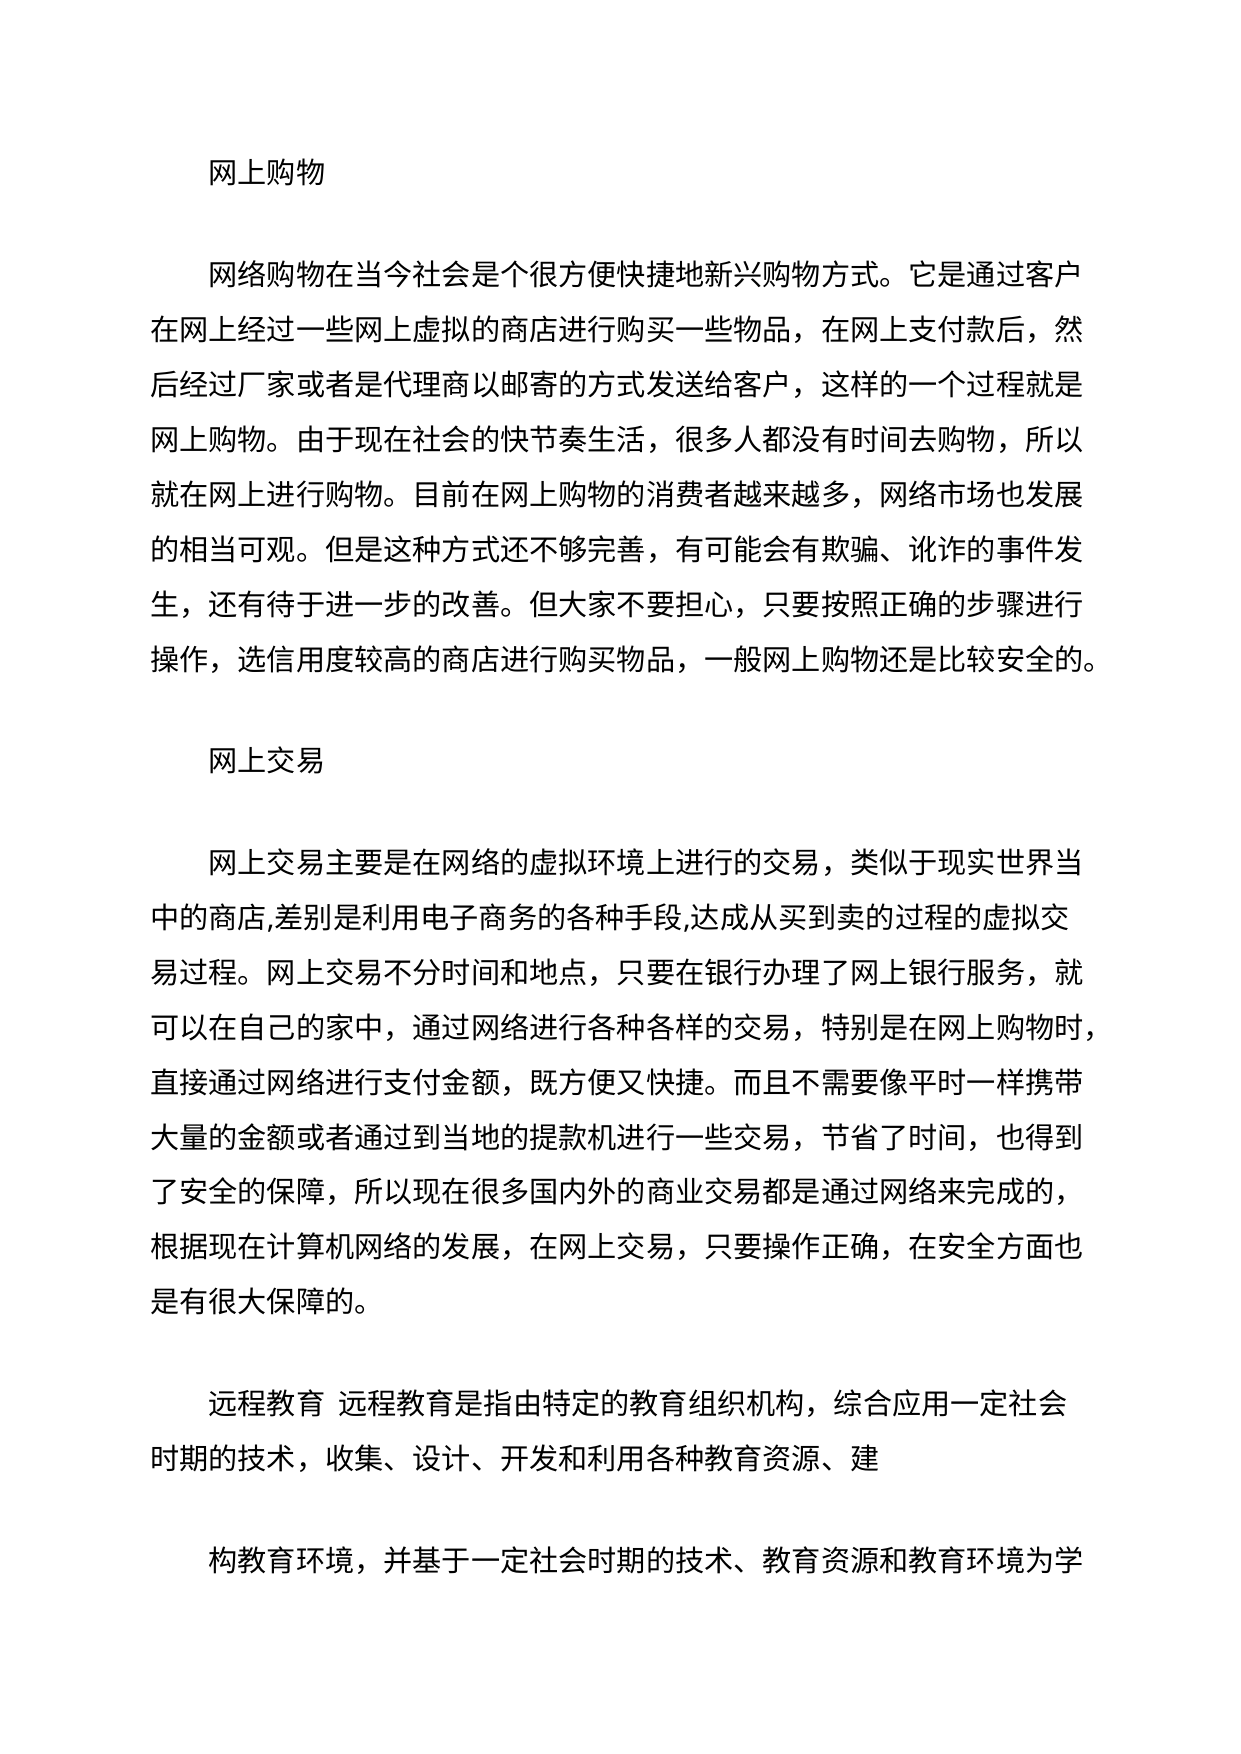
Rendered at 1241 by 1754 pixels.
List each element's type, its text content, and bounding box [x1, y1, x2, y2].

text 网上交易主要是在网络的虚拟环境上进行的交易，类似于现实世界当中的商店,差别是利用电子商务的各种手段,达成从买到卖的过程的虚拟交易过程。网上交易不分时间和地点，只要在银行办理了网上银行服务，就可以在自己的家中，通过网络进行各种各样的交易，特别是在网上购物时，直接通过网络进行支付金额，既方便又快捷。而且不需要像平时一样携带大量的金额或者通过到当地的提款机进行一些交易，节省了时间，也得到了安全的保障，所以现在很多国内外的商业交易都是通过网络来完成的，根据现在计算机网络的发展，在网上交易，只要操作正确，在安全方面也是有很大保障的。 [150, 839, 1090, 1321]
text 网络购物在当今社会是个很方便快捷地新兴购物方式。它是通过客户在网上经过一些网上虚拟的商店进行购买一些物品，在网上支付款后，然后经过厂家或者是代理商以邮寄的方式发送给客户，这样的一个过程就是网上购物。由于现在社会的快节奏生活，很多人都没有时间去购物，所以就在网上进行购物。目前在网上购物的消费者越来越多，网络市场也发展的相当可观。但是这种方式还不够完善，有可能会有欺骗、讹诈的事件发生，还有待于进一步的改善。但大家不要担心，只要按照正确的步骤进行操作，选信用度较高的商店进行购买物品，一般网上购物还是比较安全的。 [150, 252, 1090, 678]
text 远程教育 远程教育是指由特定的教育组织机构，综合应用一定社会时期的技术，收集、设计、开发和利用各种教育资源、建 [150, 1381, 1090, 1478]
text 网上交易 [150, 738, 1090, 780]
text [150, 1537, 1090, 1579]
text 网上购物 [150, 150, 1090, 192]
